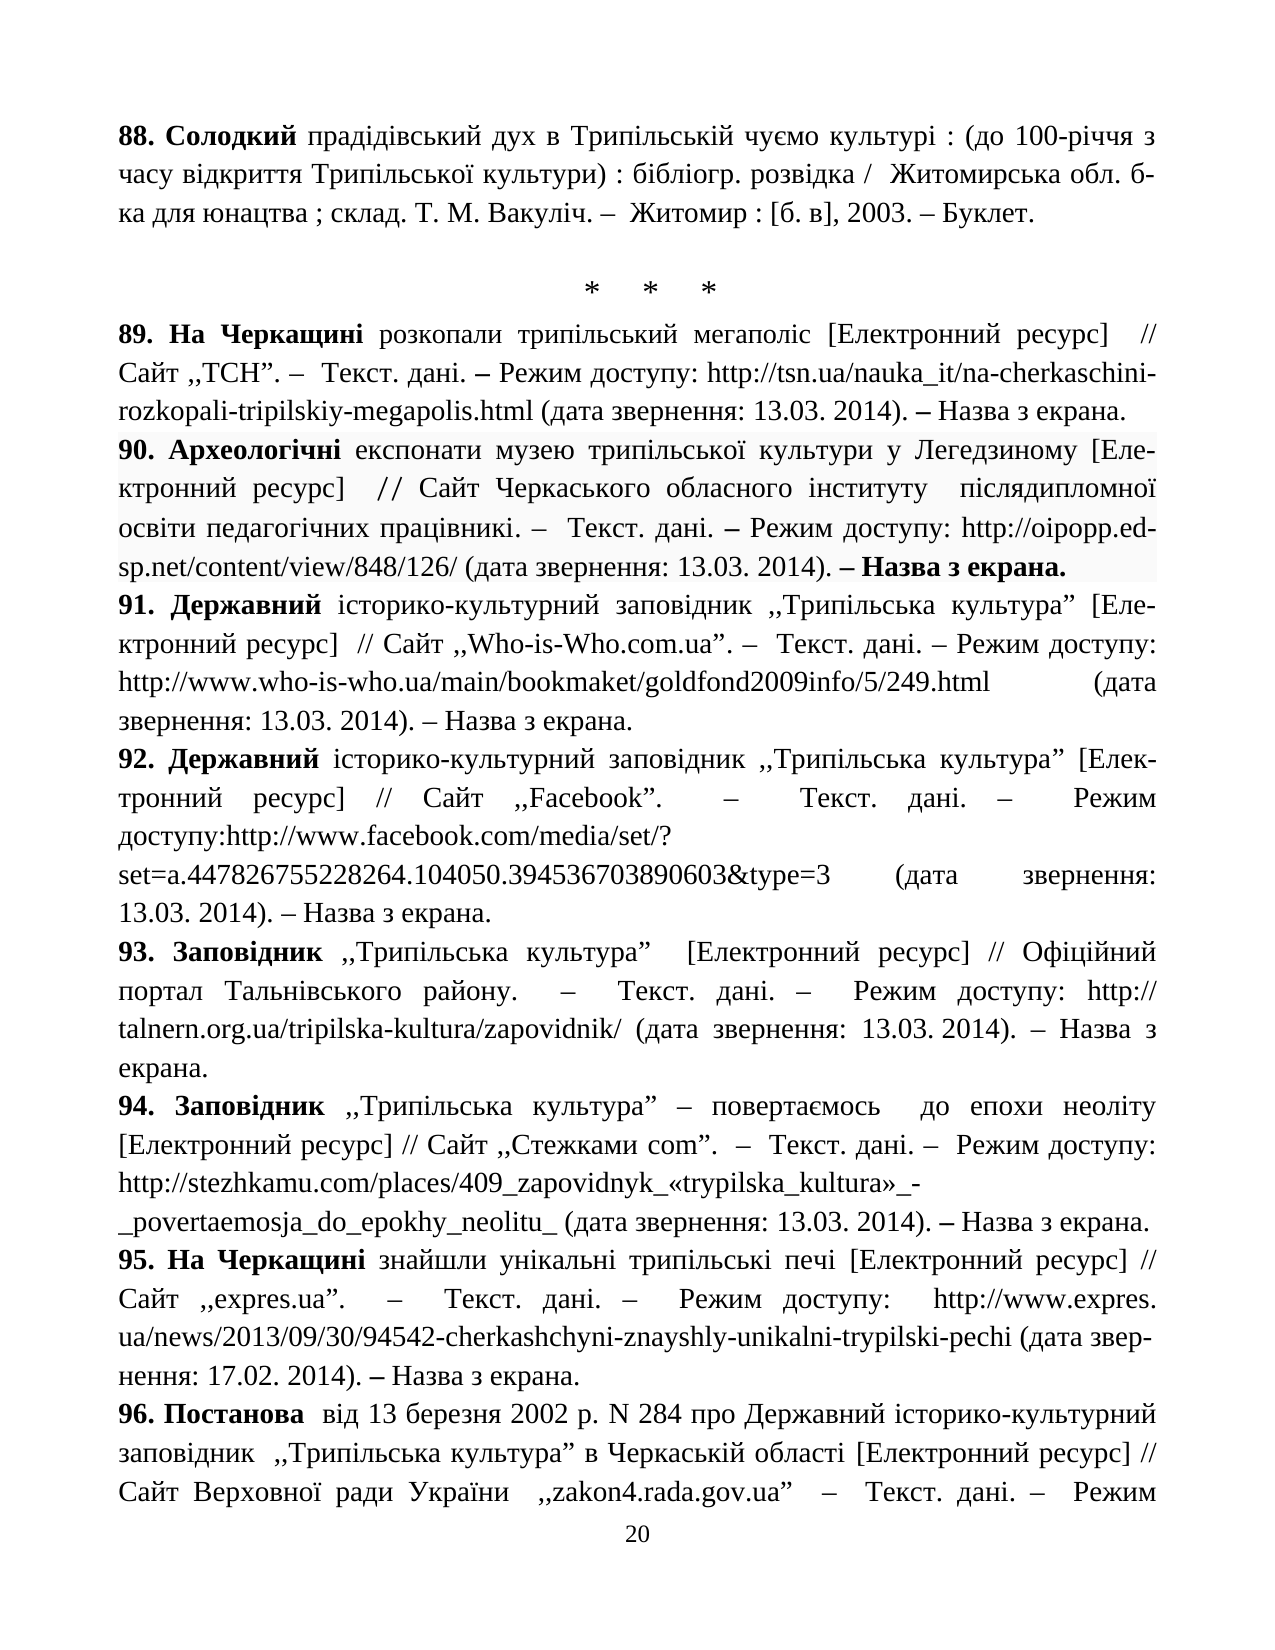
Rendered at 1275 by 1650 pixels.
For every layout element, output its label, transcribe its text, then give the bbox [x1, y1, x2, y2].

text * * * [118, 272, 1157, 311]
text 93. Заповідник ,,Трипільська культура” [Електронний ресурс] // Офіційний портал Тальнівського району. – Текст. дані. – Режим доступу: http:// talnern.org.ua/tripilska-kultura/zapovidnik/ (дата звернення: 13.03. 2014). – Назва з екрана. [118, 934, 1157, 1083]
text 92. Державний історико-культурний заповідник ,,Трипільська культура” [Елек- тронний ресурс] // Сайт ,,Facebook”. – Текст. дані. – Режим доступу:http://www.facebook.com/media/set/?set=a.447826755228264.104050.394536703890603&type=3 (дата звернення: 13.03. 2014). – Назва з екрана. [118, 741, 1157, 929]
text 94. Заповідник ,,Трипільська культура” – повертаємось до епохи неоліту [Електронний ресурс] // Сайт ,,Стежками com”. – Текст. дані. – Режим доступу: http://stezhkamu.com/places/409_zapovidnyk_«trypilska_kultura»_-_povertaemosja_do_epokhy_neolitu_ (дата звернення: 13.03. 2014). – Назва з екрана. [118, 1088, 1157, 1237]
text 91. Державний історико-культурний заповідник ,,Трипільська культура” [Еле- ктронний ресурс] // Сайт ,,Who-is-Who.com.ua”. – Текст. дані. – Режим доступу: http://www.who-is-who.ua/main/bookmaket/goldfond2009info/5/249.html (дата звернення: 13.03. 2014). – Назва з екрана. [118, 587, 1157, 736]
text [118, 1358, 1157, 1507]
text 95. На Черкащині знайшли унікальні трипільські печі [Електронний ресурс] // Сайт ,,expres.ua”. – Текст. дані. – Режим доступу: http://www.expres. ua/news/2013/09/30/94542-cherkashchyni-znayshly-unikalni-trypilski-pechi (дата звер- [118, 1242, 1157, 1353]
subtitle 90. Археологічні експонати музею трипільської культури у Легедзиному [Еле- ктронний ресурс] // Сайт Черкаського обласного інституту післядипломної освіти педагогічних працівникі. – Текст. дані. – Режим доступу: http://oipopp.ed-sp.net/content/view/848/126/ (дата звернення: 13.03. 2014). – Назва з екрана. [118, 432, 1157, 582]
text 88. Солодкий прадідівський дух в Трипільській чуємо культурі : (до 100-річчя з часу відкриття Трипільської культури) : бібліогр. розвідка / Житомирська обл. б-ка для юнацтва ; склад. Т. М. Вакуліч. – Житомир : [б. в], 2003. – Буклет. [118, 118, 1157, 229]
text 89. На Черкащині розкопали трипільський мегаполіс [Електронний ресурс] // Сайт ,,ТСН”. – Текст. дані. – Режим доступу: http://tsn.ua/nauka_it/na-cherkaschini-rozkopali-tripilskiy-megapolis.html (дата звернення: 13.03. 2014). – Назва з екрана. [118, 316, 1157, 427]
